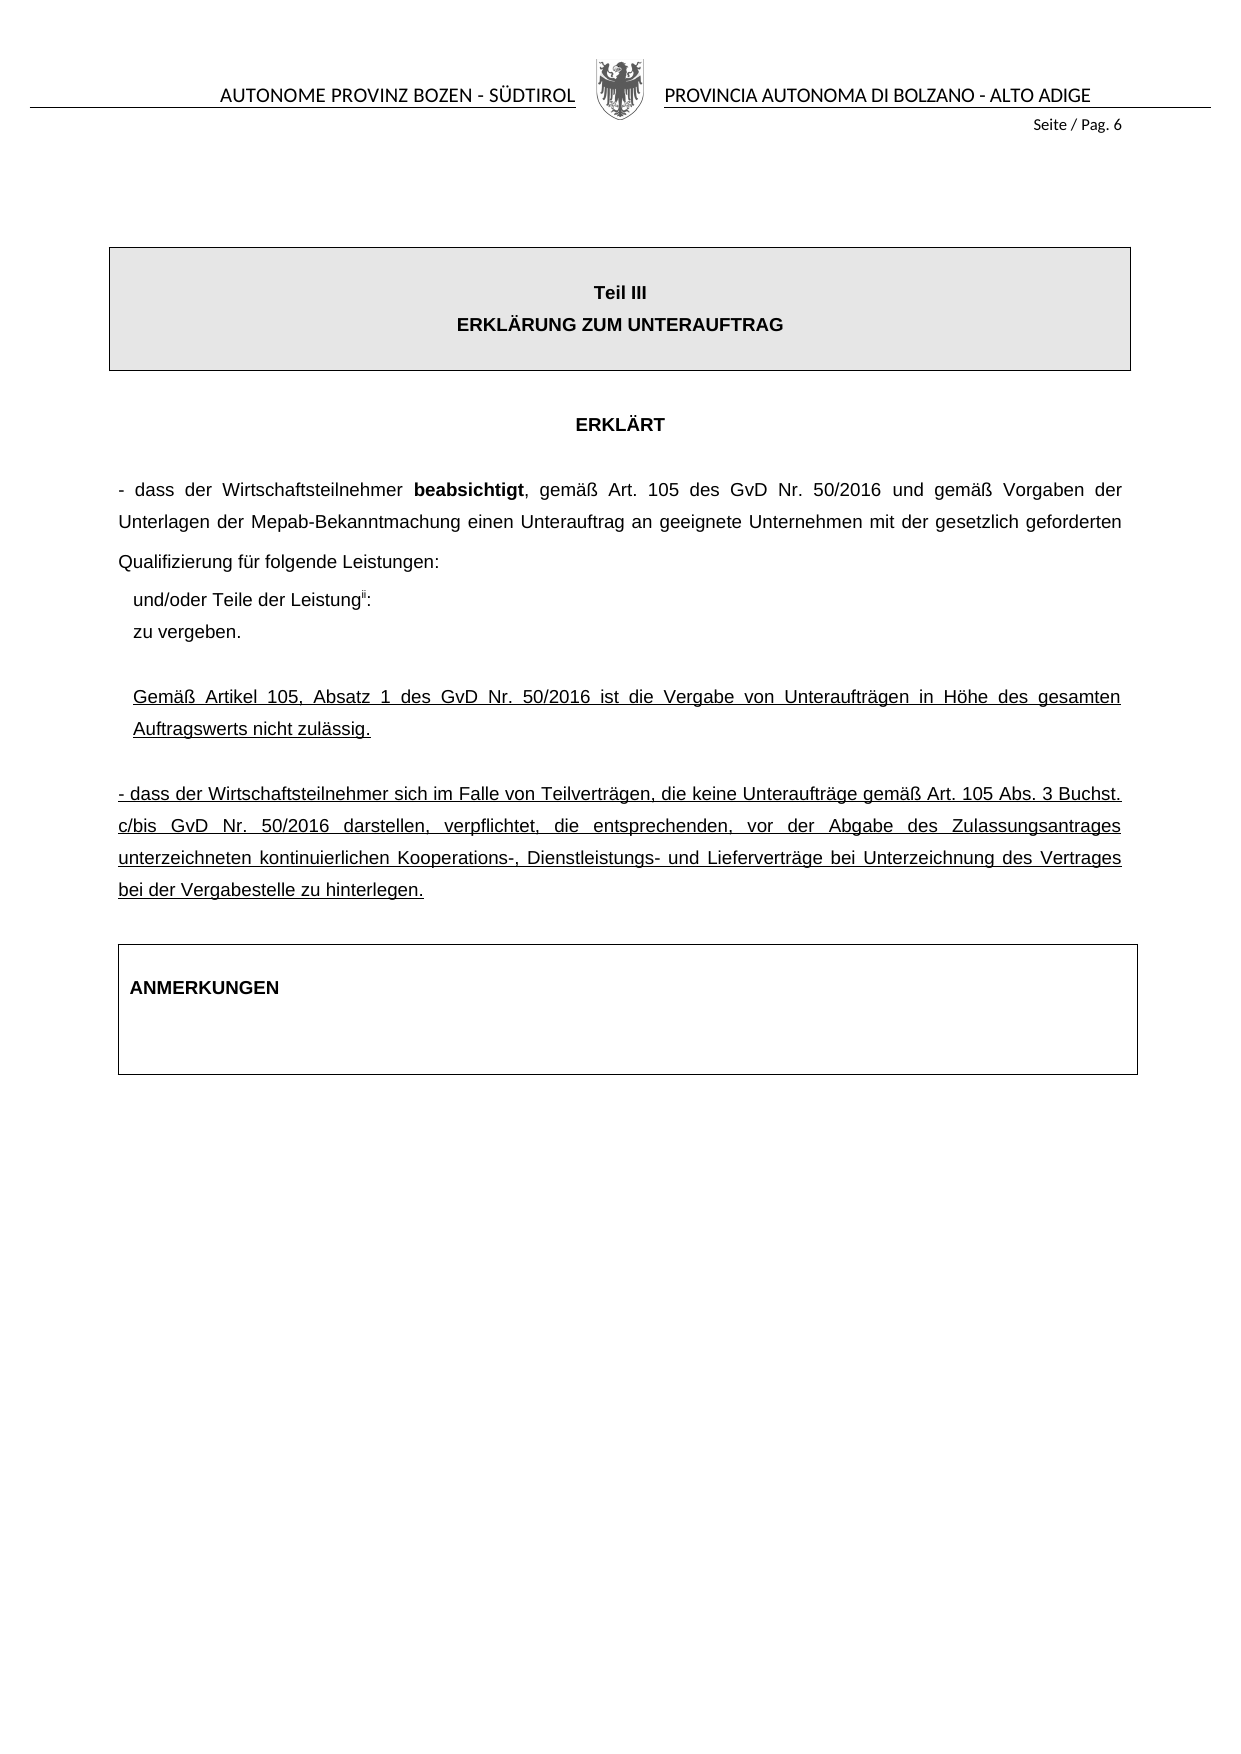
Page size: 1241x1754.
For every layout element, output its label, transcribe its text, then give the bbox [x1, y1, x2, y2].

text ERKLÄRT [118, 414, 1122, 436]
text - dass der Wirtschaftsteilnehmer beabsichtigt, gemäß Art. 105 des GvD Nr. 50/2016 und gemäß Vorgaben der Unterlagen der Mepab-Bekanntmachung einen Unterauftrag an geeignete Unternehmen mit der gesetzlich geforderten Qualifizierung für folgende Leistungen: [118, 479, 1122, 575]
text ERKLÄRUNG ZUM UNTERAUFTRAG [110, 311, 1130, 336]
text zu vergeben. [118, 621, 1122, 642]
table_header ANMERKUNGEN [119, 945, 1137, 1074]
picture [596, 59, 644, 120]
text Teil III [110, 279, 1130, 303]
text - dass der Wirtschaftsteilnehmer sich im Falle von Teilverträgen, die keine Unteraufträge gemäß Art. 105 Abs. 3 Buchst. c/bis GvD Nr. 50/2016 darstellen, verpflichtet, die entsprechenden, vor der Abgabe des Zulassungsantrages unterzeichneten kontinuierlichen Kooperations-, Dienstleistungs- und Lieferverträge bei Unterzeichnung des Vertrages bei der Vergabestelle zu hinterlegen. [118, 867, 1122, 901]
text und/oder Teile der Leistung: [118, 589, 1122, 610]
text - dass der Wirtschaftsteilnehmer sich im Falle von Teilverträgen, die keine Unteraufträge gemäß Art. 105 Abs. 3 Buchst. c/bis GvD Nr. 50/2016 darstellen, verpflichtet, die entsprechenden, vor der Abgabe des Zulassungsantrages unterzeichneten kontinuierlichen Kooperations-, Dienstleistungs- und Lieferverträge bei Unterzeichnung des Vertrages bei der Vergabestelle zu hinterlegen. [118, 802, 1122, 866]
text Gemäß Artikel 105, Absatz 1 des GvD Nr. 50/2016 ist die Vergabe von Unteraufträgen in Höhe des gesamten Auftragswerts nicht zulässig. [133, 686, 1122, 739]
